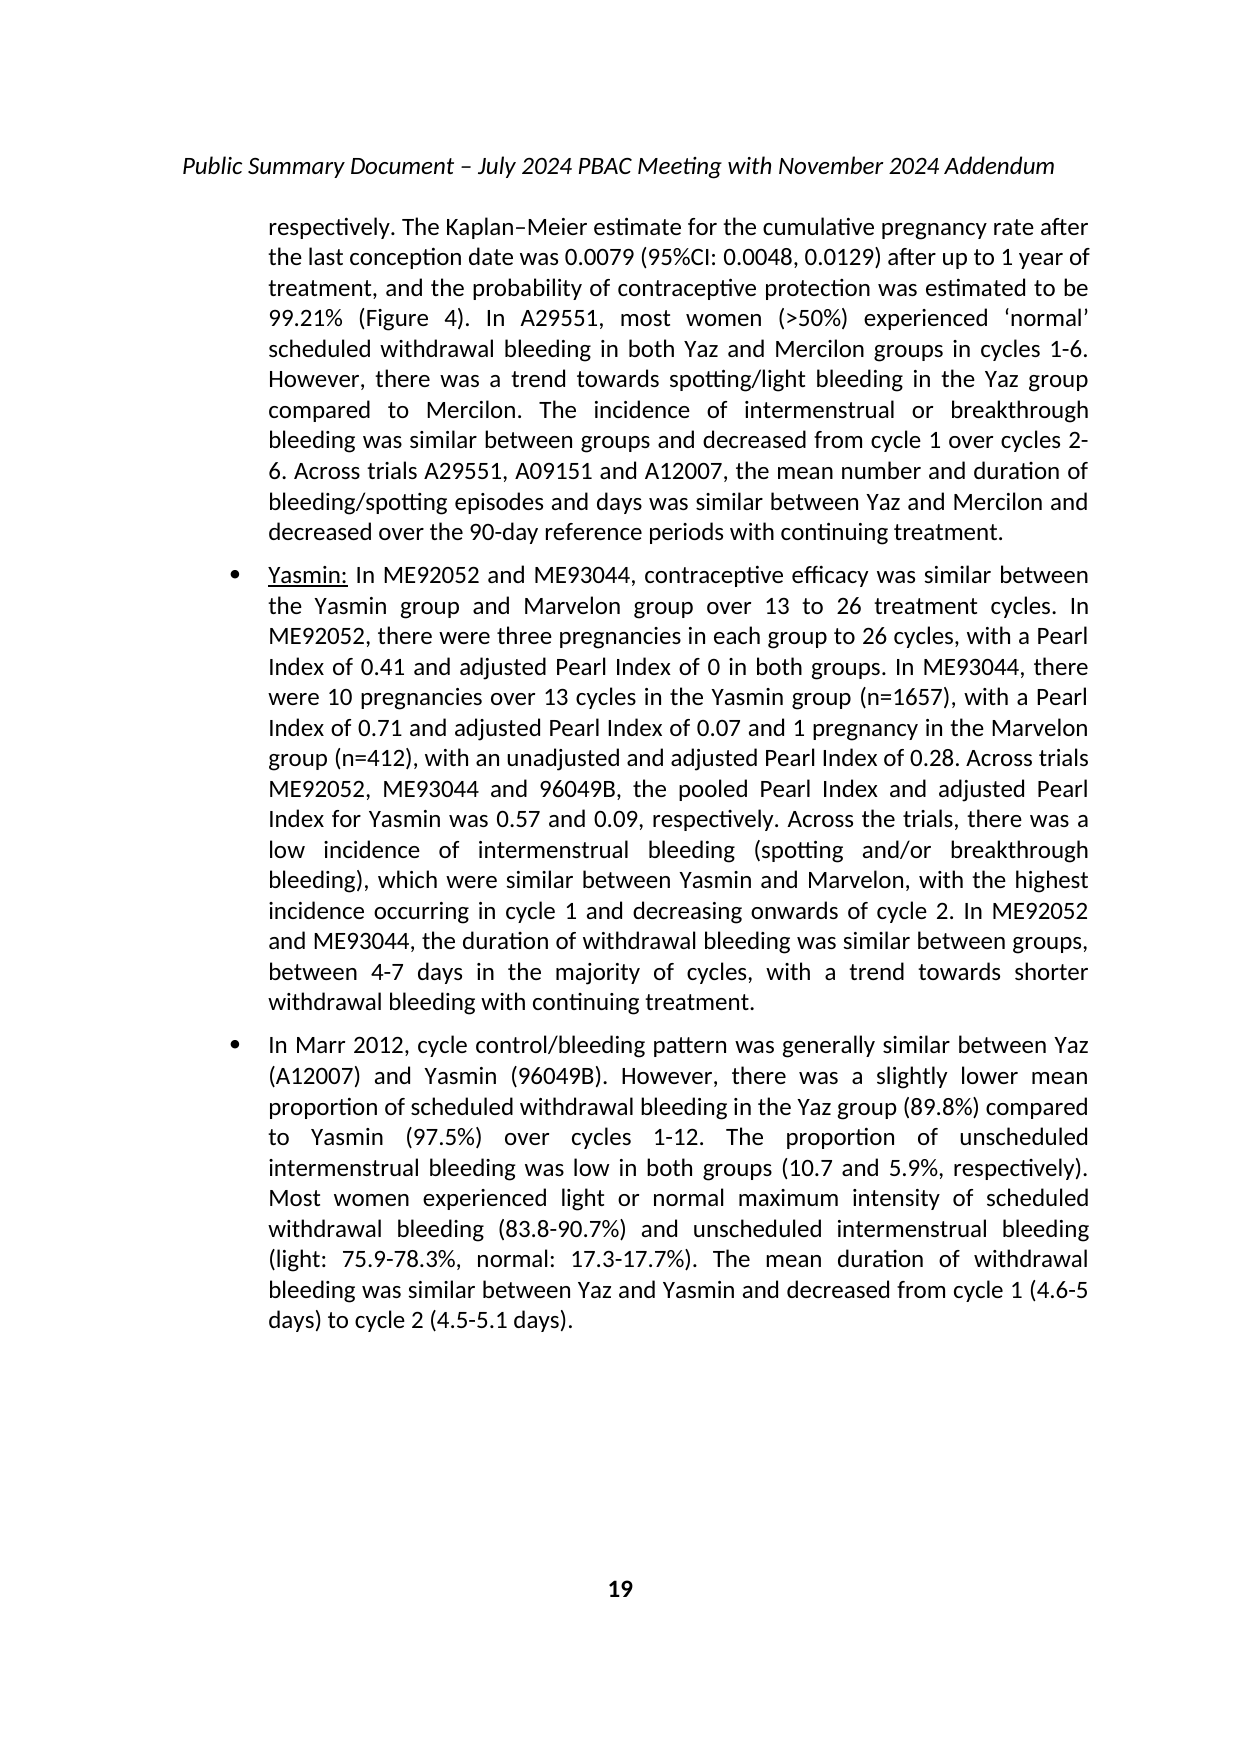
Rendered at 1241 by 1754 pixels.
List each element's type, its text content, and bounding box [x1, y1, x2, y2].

list Yasmin: In ME92052 and ME93044, contraceptive efficacy was similar between the Yasmin group and Marvelon group over 13 to 26 treatment cycles. In ME92052, there were three pregnancies in each group to 26 cycles, with a Pearl Index of 0.41 and adjusted Pearl Index of 0 in both groups. In ME93044, there were 10 pregnancies over 13 cycles in the Yasmin group (n=1657), with a Pearl Index of 0.71 and adjusted Pearl Index of 0.07 and 1 pregnancy in the Marvelon group (n=412), with an unadjusted and adjusted Pearl Index of 0.28. Across trials ME92052, ME93044 and 96049B, the pooled Pearl Index and adjusted Pearl Index for Yasmin was 0.57 and 0.09, respectively. Across the trials, there was a low incidence of intermenstrual bleeding (spotting and/or breakthrough bleeding), which were similar between Yasmin and Marvelon, with the highest incidence occurring in cycle 1 and decreasing onwards of cycle 2. In ME92052 and ME93044, the duration of withdrawal bleeding was similar between groups, between 4-7 days in the majority of cycles, with a trend towards shorter withdrawal bleeding with continuing treatment. [231, 559, 1090, 1017]
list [231, 211, 1090, 547]
list In Marr 2012, cycle control/bleeding pattern was generally similar between Yaz (A12007) and Yasmin (96049B). However, there was a slightly lower mean proportion of scheduled withdrawal bleeding in the Yaz group (89.8%) compared to Yasmin (97.5%) over cycles 1-12. The proportion of unscheduled intermenstrual bleeding was low in both groups (10.7 and 5.9%, respectively). Most women experienced light or normal maximum intensity of scheduled withdrawal bleeding (83.8-90.7%) and unscheduled intermenstrual bleeding (light: 75.9-78.3%, normal: 17.3-17.7%). The mean duration of withdrawal bleeding was similar between Yaz and Yasmin and decreased from cycle 1 (4.6-5 days) to cycle 2 (4.5-5.1 days). [231, 1029, 1090, 1335]
